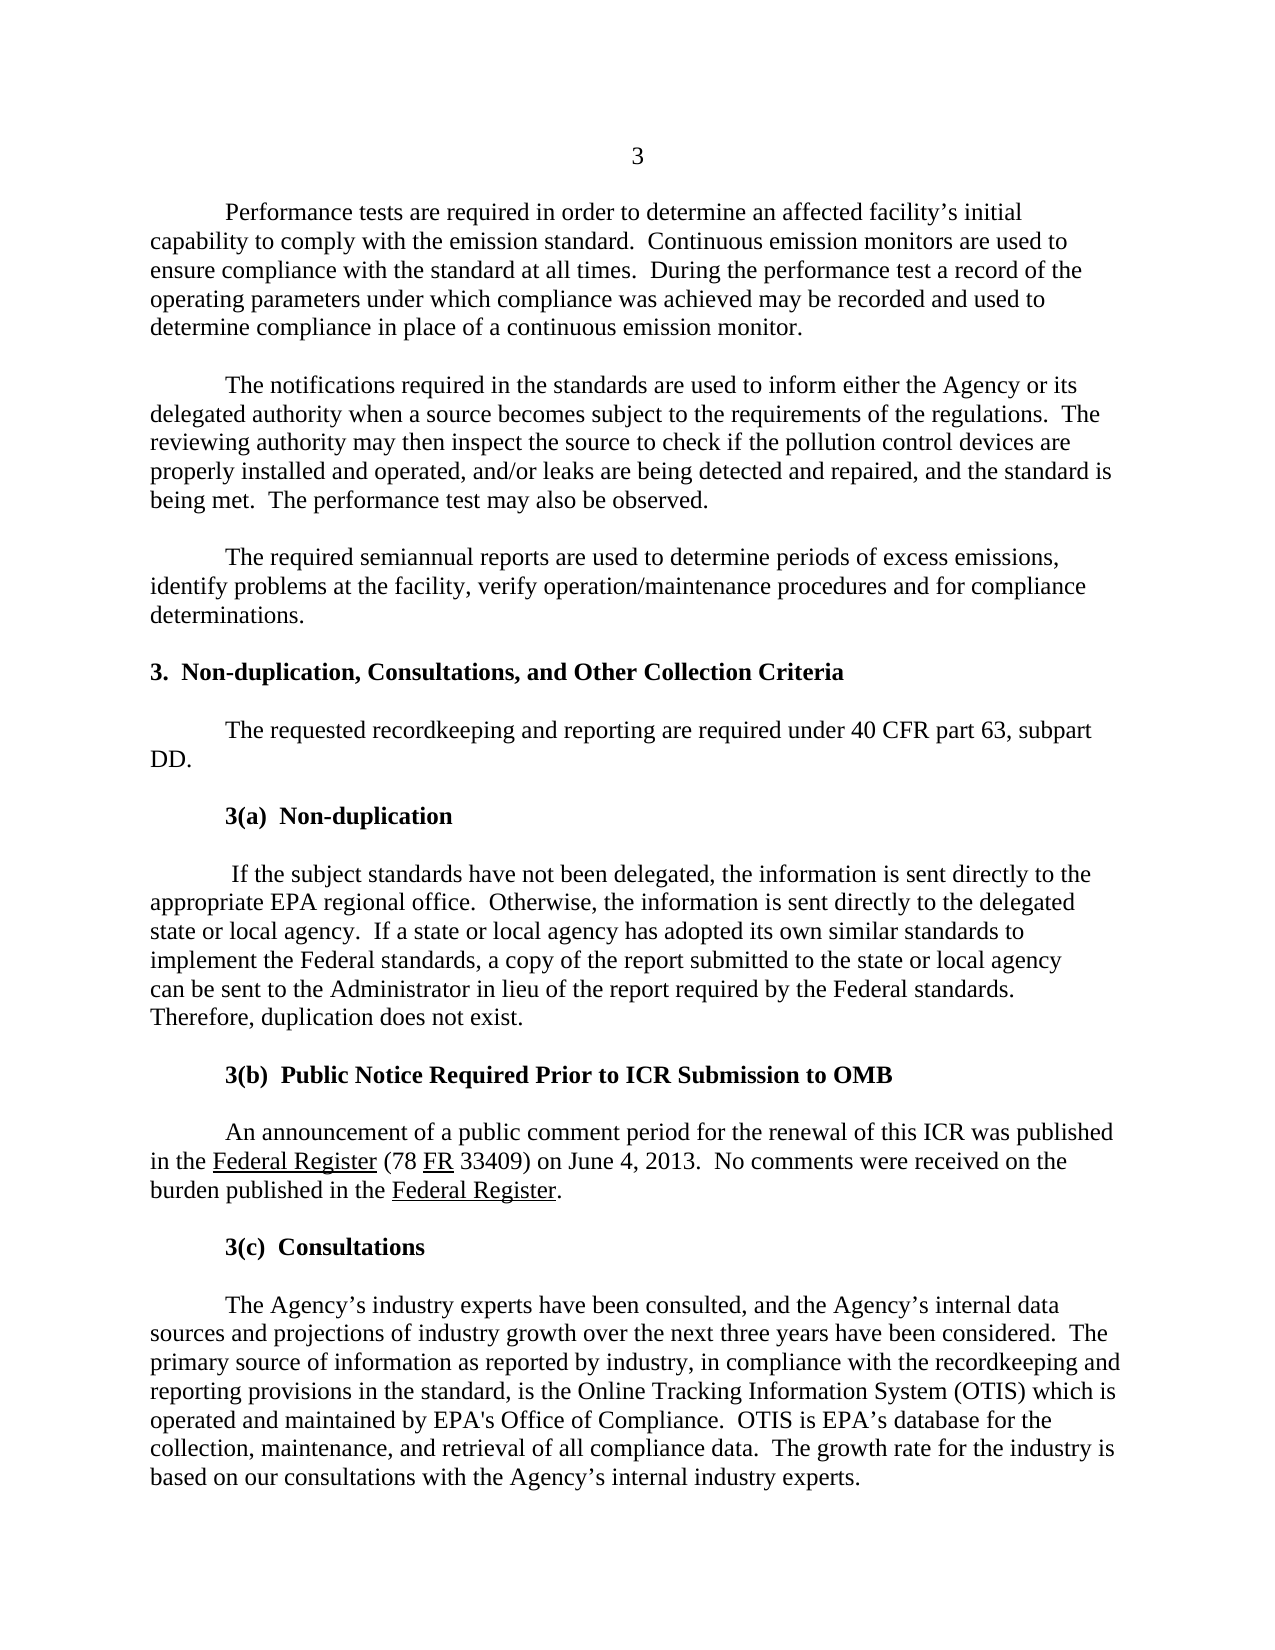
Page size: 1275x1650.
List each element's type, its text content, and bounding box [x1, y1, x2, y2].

text 3. Non-duplication, Consultations, and Other Collection Criteria [150, 657, 1125, 686]
text 3(c) Consultations [150, 1231, 1125, 1261]
text 3(b) Public Notice Required Prior to ICR Submission to OMB [150, 1060, 1125, 1089]
text If the subject standards have not been delegated, the information is sent directly to the appropriate EPA regional office. Otherwise, the information is sent directly to the delegated state or local agency. If a state or local agency has adopted its own similar standards to implement the Federal standards, a copy of the report submitted to the state or local agency can be sent to the Administrator in lieu of the report required by the Federal standards. Therefore, duplication does not exist. [150, 859, 1125, 1031]
text 3(a) Non-duplication [150, 801, 1125, 830]
text The required semiannual reports are used to determine periods of excess emissions, identify problems at the facility, verify operation/maintenance procedures and for compliance determinations. [150, 542, 1125, 629]
text An announcement of a public comment period for the renewal of this ICR was published in the Federal Register (78 FR 33409) on June 4, 2013. No comments were received on the burden published in the Federal Register. [150, 1117, 1125, 1204]
text The notifications required in the standards are used to inform either the Agency or its delegated authority when a source becomes subject to the requirements of the regulations. The reviewing authority may then inspect the source to check if the pollution control devices are properly installed and operated, and/or leaks are being detected and repaired, and the standard is being met. The performance test may also be observed. [150, 370, 1125, 514]
text The requested recordkeeping and reporting are required under 40 CFR part 63, subpart DD. [150, 715, 1125, 772]
text The Agency’s industry experts have been consulted, and the Agency’s internal data sources and projections of industry growth over the next three years have been considered. The primary source of information as reported by industry, in compliance with the recordkeeping and reporting provisions in the standard, is the Online Tracking Information System (OTIS) which is operated and maintained by EPA's Office of Compliance. OTIS is EPA’s database for the collection, maintenance, and retrieval of all compliance data. The growth rate for the industry is based on our consultations with the Agency’s internal industry experts. [150, 1290, 1125, 1491]
text Performance tests are required in order to determine an affected facility’s initial capability to comply with the emission standard. Continuous emission monitors are used to ensure compliance with the standard at all times. During the performance test a record of the operating parameters under which compliance was achieved may be recorded and used to determine compliance in place of a continuous emission monitor. [150, 198, 1125, 341]
